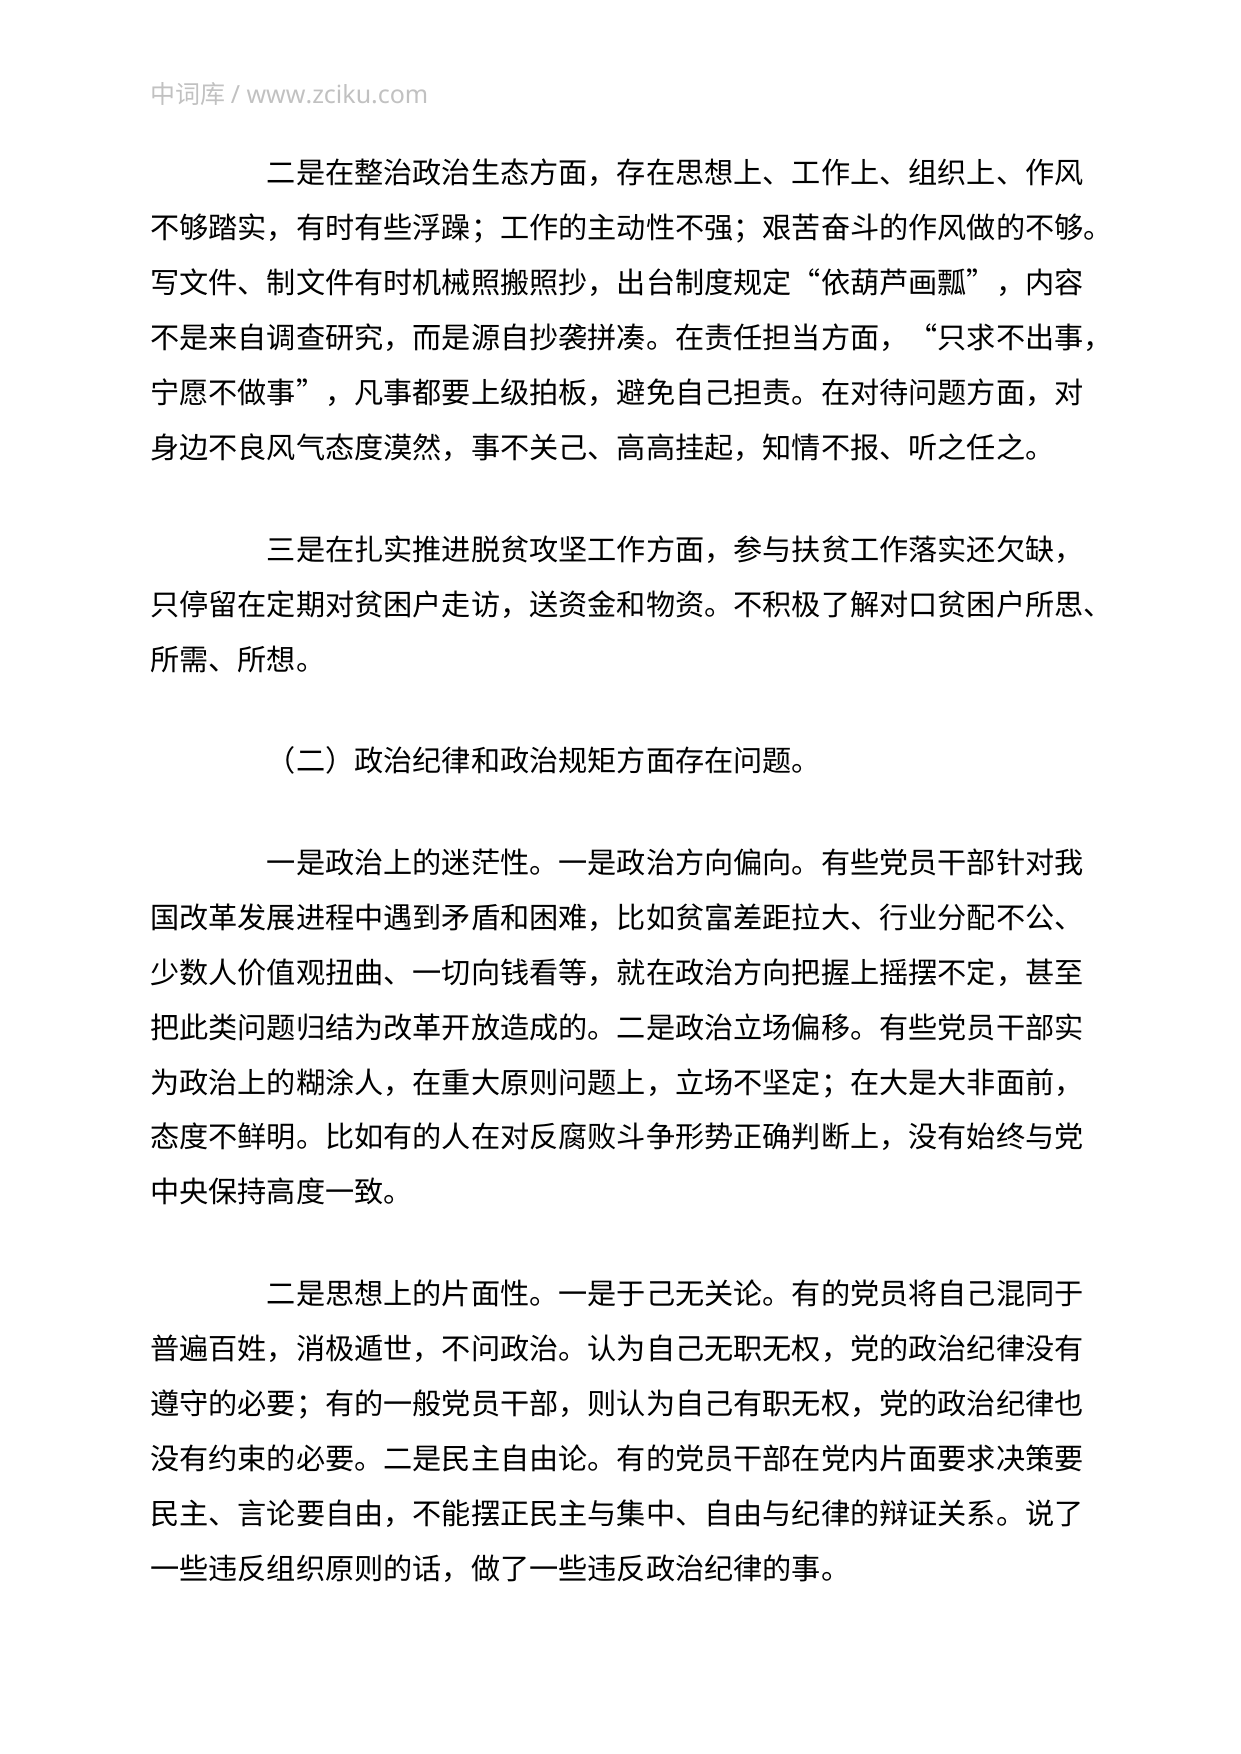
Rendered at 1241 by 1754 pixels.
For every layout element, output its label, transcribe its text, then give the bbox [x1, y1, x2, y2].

text 一是政治上的迷茫性。一是政治方向偏向。有些党员干部针对我国改革发展进程中遇到矛盾和困难，比如贫富差距拉大、行业分配不公、少数人价值观扭曲、一切向钱看等，就在政治方向把握上摇摆不定，甚至把此类问题归结为改革开放造成的。二是政治立场偏移。有些党员干部实为政治上的糊涂人，在重大原则问题上，立场不坚定；在大是大非面前，态度不鲜明。比如有的人在对反腐败斗争形势正确判断上，没有始终与党中央保持高度一致。 [150, 839, 1090, 1211]
text 二是在整治政治生态方面，存在思想上、工作上、组织上、作风不够踏实，有时有些浮躁；工作的主动性不强；艰苦奋斗的作风做的不够。写文件、制文件有时机械照搬照抄，出台制度规定“依葫芦画瓢”，内容不是来自调查研究，而是源自抄袭拼凑。在责任担当方面，“只求不出事，宁愿不做事”，凡事都要上级拍板，避免自己担责。在对待问题方面，对身边不良风气态度漠然，事不关己、高高挂起，知情不报、听之任之。 [150, 150, 1090, 467]
text 三是在扎实推进脱贫攻坚工作方面，参与扶贫工作落实还欠缺，只停留在定期对贫困户走访，送资金和物资。不积极了解对口贫困户所思、所需、所想。 [150, 526, 1090, 678]
text 二是思想上的片面性。一是于己无关论。有的党员将自己混同于普遍百姓，消极遁世，不问政治。认为自己无职无权，党的政治纪律没有遵守的必要；有的一般党员干部，则认为自己有职无权，党的政治纪律也没有约束的必要。二是民主自由论。有的党员干部在党内片面要求决策要民主、言论要自由，不能摆正民主与集中、自由与纪律的辩证关系。说了一些违反组织原则的话，做了一些违反政治纪律的事。 [150, 1271, 1090, 1587]
text （二）政治纪律和政治规矩方面存在问题。 [150, 738, 1090, 780]
